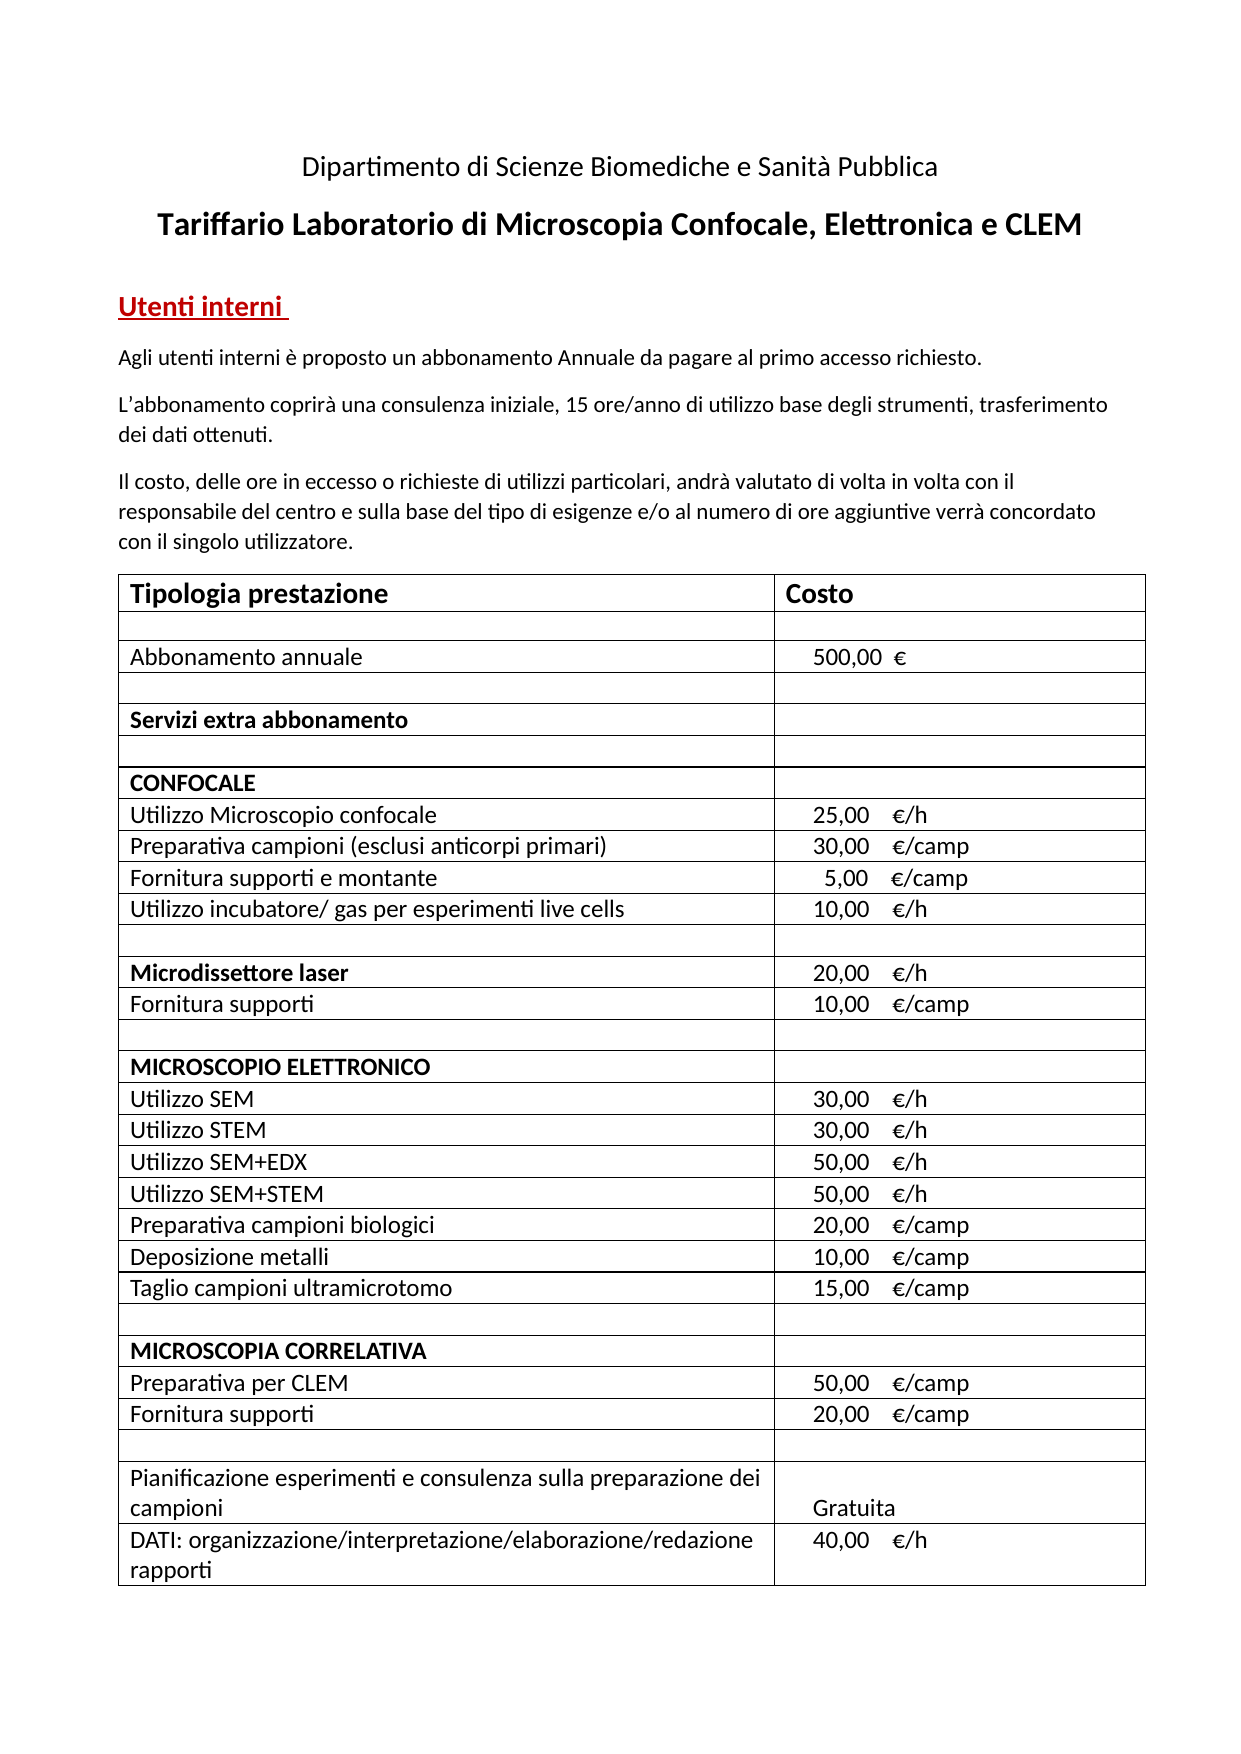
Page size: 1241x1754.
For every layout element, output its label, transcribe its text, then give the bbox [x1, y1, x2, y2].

text Tariffario Laboratorio di Microscopia Confocale, Elettronica e CLEM [118, 203, 1122, 243]
table_cell Taglio campioni ultramicrotomo [119, 1273, 774, 1303]
table_cell Deposizione metalli [119, 1241, 774, 1271]
table_cell Servizi extra abbonamento [119, 704, 774, 735]
table_cell Utilizzo SEM+STEM [119, 1178, 774, 1208]
table_cell 30,00 €/camp [775, 831, 1145, 861]
table_cell Microdissettore laser [119, 957, 774, 987]
table_header Tipologia prestazione [119, 575, 774, 611]
text Il costo, delle ore in eccesso o richieste di utilizzi particolari, andrà valutato di volta in volta con il responsabile del centro e sulla base del tipo di esigenze e/o al numero di ore aggiuntive verrà concordato con il singolo utilizzatore. [118, 467, 1122, 556]
table_cell Utilizzo incubatore/ gas per esperimenti live cells [119, 894, 774, 924]
table_cell 50,00 €/h [775, 1146, 1145, 1177]
table_cell MICROSCOPIA CORRELATIVA [119, 1336, 774, 1366]
table_cell Utilizzo SEM+EDX [119, 1146, 774, 1177]
table_cell 10,00 €/h [775, 894, 1145, 924]
table_cell [119, 673, 774, 703]
table_cell [775, 612, 1145, 640]
table_cell Fornitura supporti [119, 1399, 774, 1429]
table_cell [119, 1304, 774, 1334]
table_cell MICROSCOPIO ELETTRONICO [119, 1051, 774, 1082]
table_cell [119, 1020, 774, 1050]
table_cell 10,00 €/camp [775, 1241, 1145, 1271]
table_cell [775, 673, 1145, 703]
table_cell [775, 1051, 1145, 1082]
table_cell Utilizzo STEM [119, 1115, 774, 1145]
table_cell CONFOCALE [119, 768, 774, 798]
table_cell 5,00 €/camp [775, 862, 1145, 893]
text Utenti interni [118, 288, 1122, 324]
table_cell Fornitura supporti [119, 988, 774, 1019]
table_cell [119, 612, 774, 640]
table_cell 40,00 €/h [775, 1524, 1145, 1585]
table_cell 30,00 €/h [775, 1083, 1145, 1113]
table_header Costo [775, 575, 1145, 611]
table_cell Utilizzo SEM [119, 1083, 774, 1113]
table_cell DATI: organizzazione/interpretazione/elaborazione/redazione rapporti [119, 1524, 774, 1585]
table_cell [775, 1304, 1145, 1334]
table_cell Gratuita [775, 1462, 1145, 1523]
table_cell 30,00 €/h [775, 1115, 1145, 1145]
table_cell 25,00 €/h [775, 799, 1145, 829]
table_cell 20,00 €/h [775, 957, 1145, 987]
text Agli utenti interni è proposto un abbonamento Annuale da pagare al primo accesso richiesto. [118, 343, 1122, 371]
table_cell [119, 925, 774, 956]
table_cell [119, 736, 774, 766]
table_cell 50,00 €/camp [775, 1367, 1145, 1398]
table_cell Fornitura supporti e montante [119, 862, 774, 893]
table_cell Pianificazione esperimenti e consulenza sulla preparazione dei campioni [119, 1462, 774, 1523]
table_cell [775, 704, 1145, 735]
table_cell Utilizzo Microscopio confocale [119, 799, 774, 829]
table_cell [119, 1430, 774, 1461]
table_cell Preparativa campioni biologici [119, 1209, 774, 1240]
table_cell 500,00 € [775, 641, 1145, 672]
text Dipartimento di Scienze Biomediche e Sanità Pubblica [118, 148, 1122, 183]
table_cell 20,00 €/camp [775, 1399, 1145, 1429]
text L’abbonamento coprirà una consulenza iniziale, 15 ore/anno di utilizzo base degli strumenti, trasferimento dei dati ottenuti. [118, 390, 1122, 448]
table_cell Abbonamento annuale [119, 641, 774, 672]
table_cell Preparativa campioni (esclusi anticorpi primari) [119, 831, 774, 861]
table_cell 15,00 €/camp [775, 1273, 1145, 1303]
table_cell [775, 768, 1145, 798]
table_cell Preparativa per CLEM [119, 1367, 774, 1398]
table_cell [775, 1336, 1145, 1366]
table_cell 10,00 €/camp [775, 988, 1145, 1019]
table_cell 20,00 €/camp [775, 1209, 1145, 1240]
table_cell [775, 925, 1145, 956]
table_cell 50,00 €/h [775, 1178, 1145, 1208]
table_cell [775, 1430, 1145, 1461]
table_cell [775, 736, 1145, 766]
table_cell [775, 1020, 1145, 1050]
